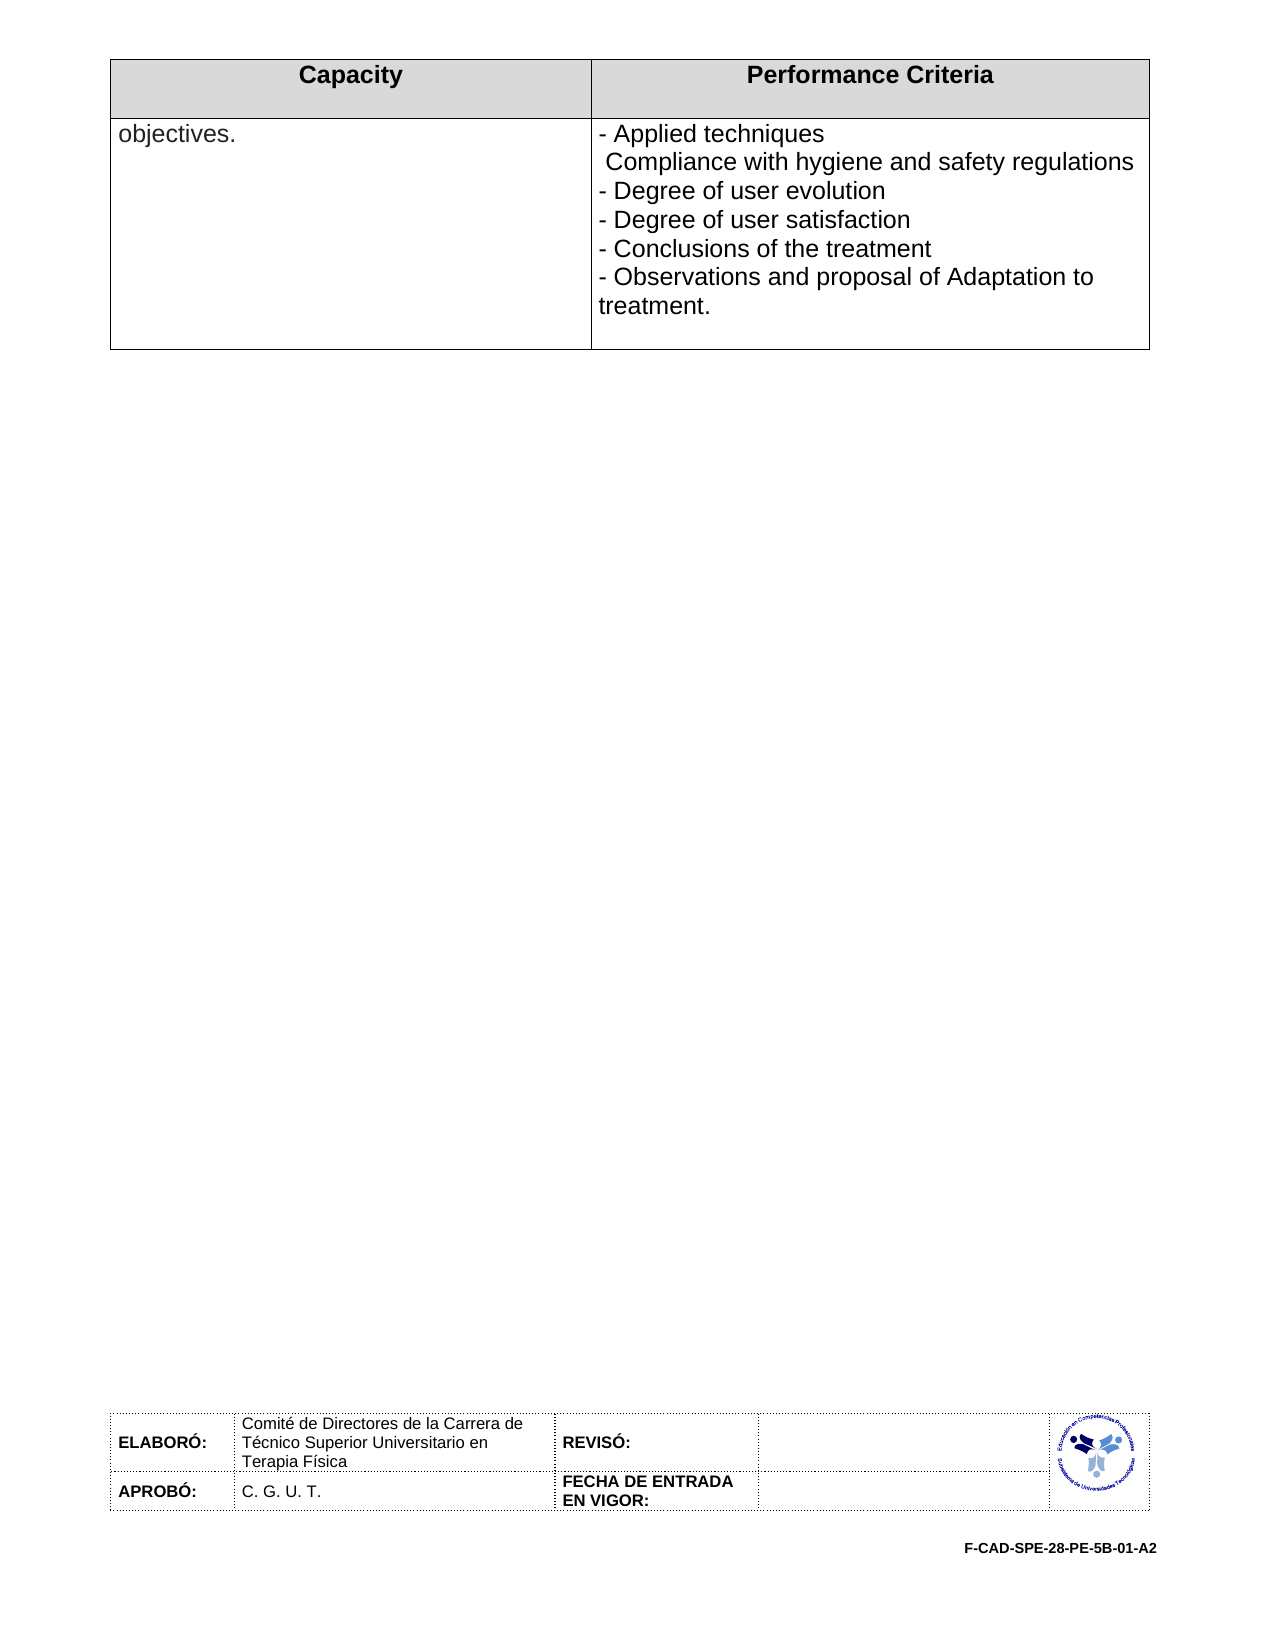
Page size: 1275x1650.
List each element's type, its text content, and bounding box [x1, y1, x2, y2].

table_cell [111, 119, 591, 349]
table_header Performance Criteria [592, 60, 1149, 118]
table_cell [592, 119, 1149, 349]
table_header Capacity [111, 60, 591, 118]
